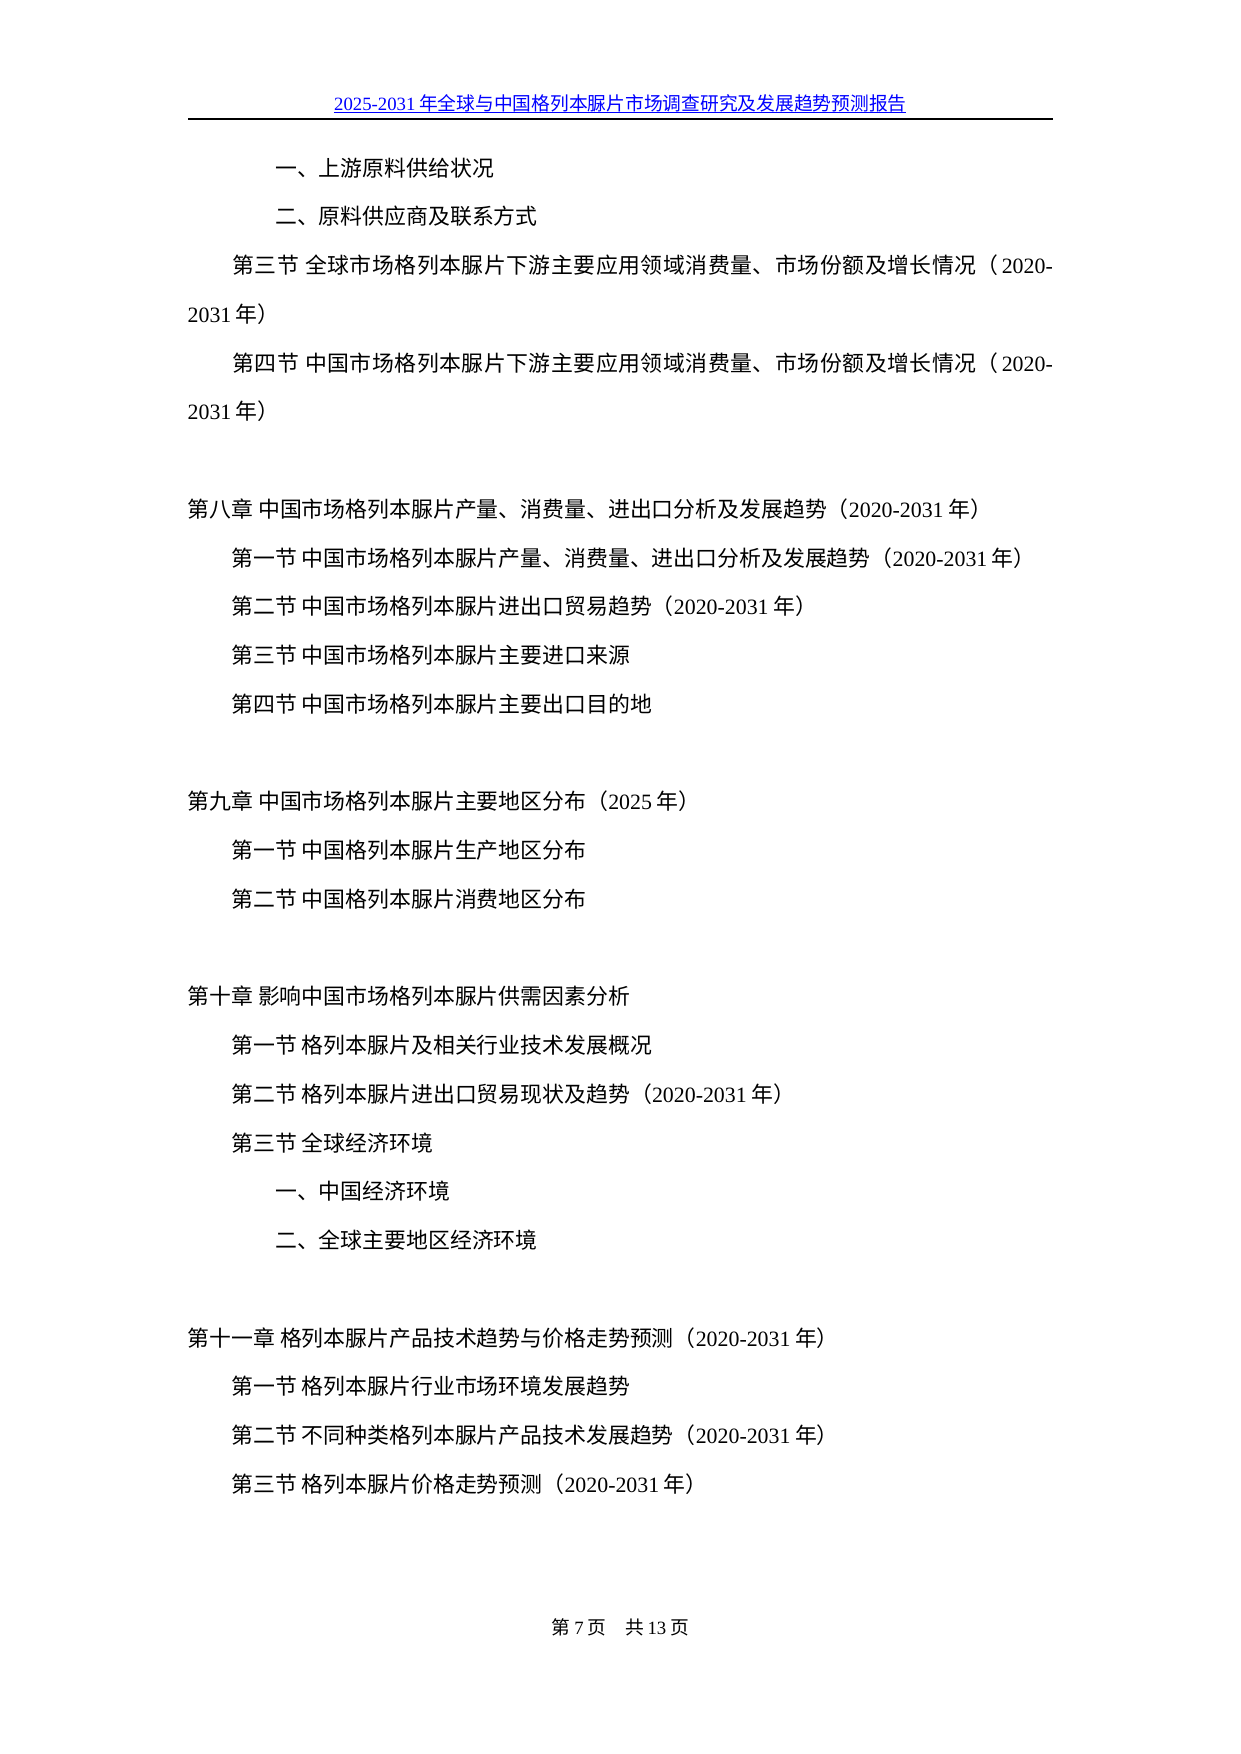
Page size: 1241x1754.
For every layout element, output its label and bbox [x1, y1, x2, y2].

text [187, 150, 1053, 1499]
